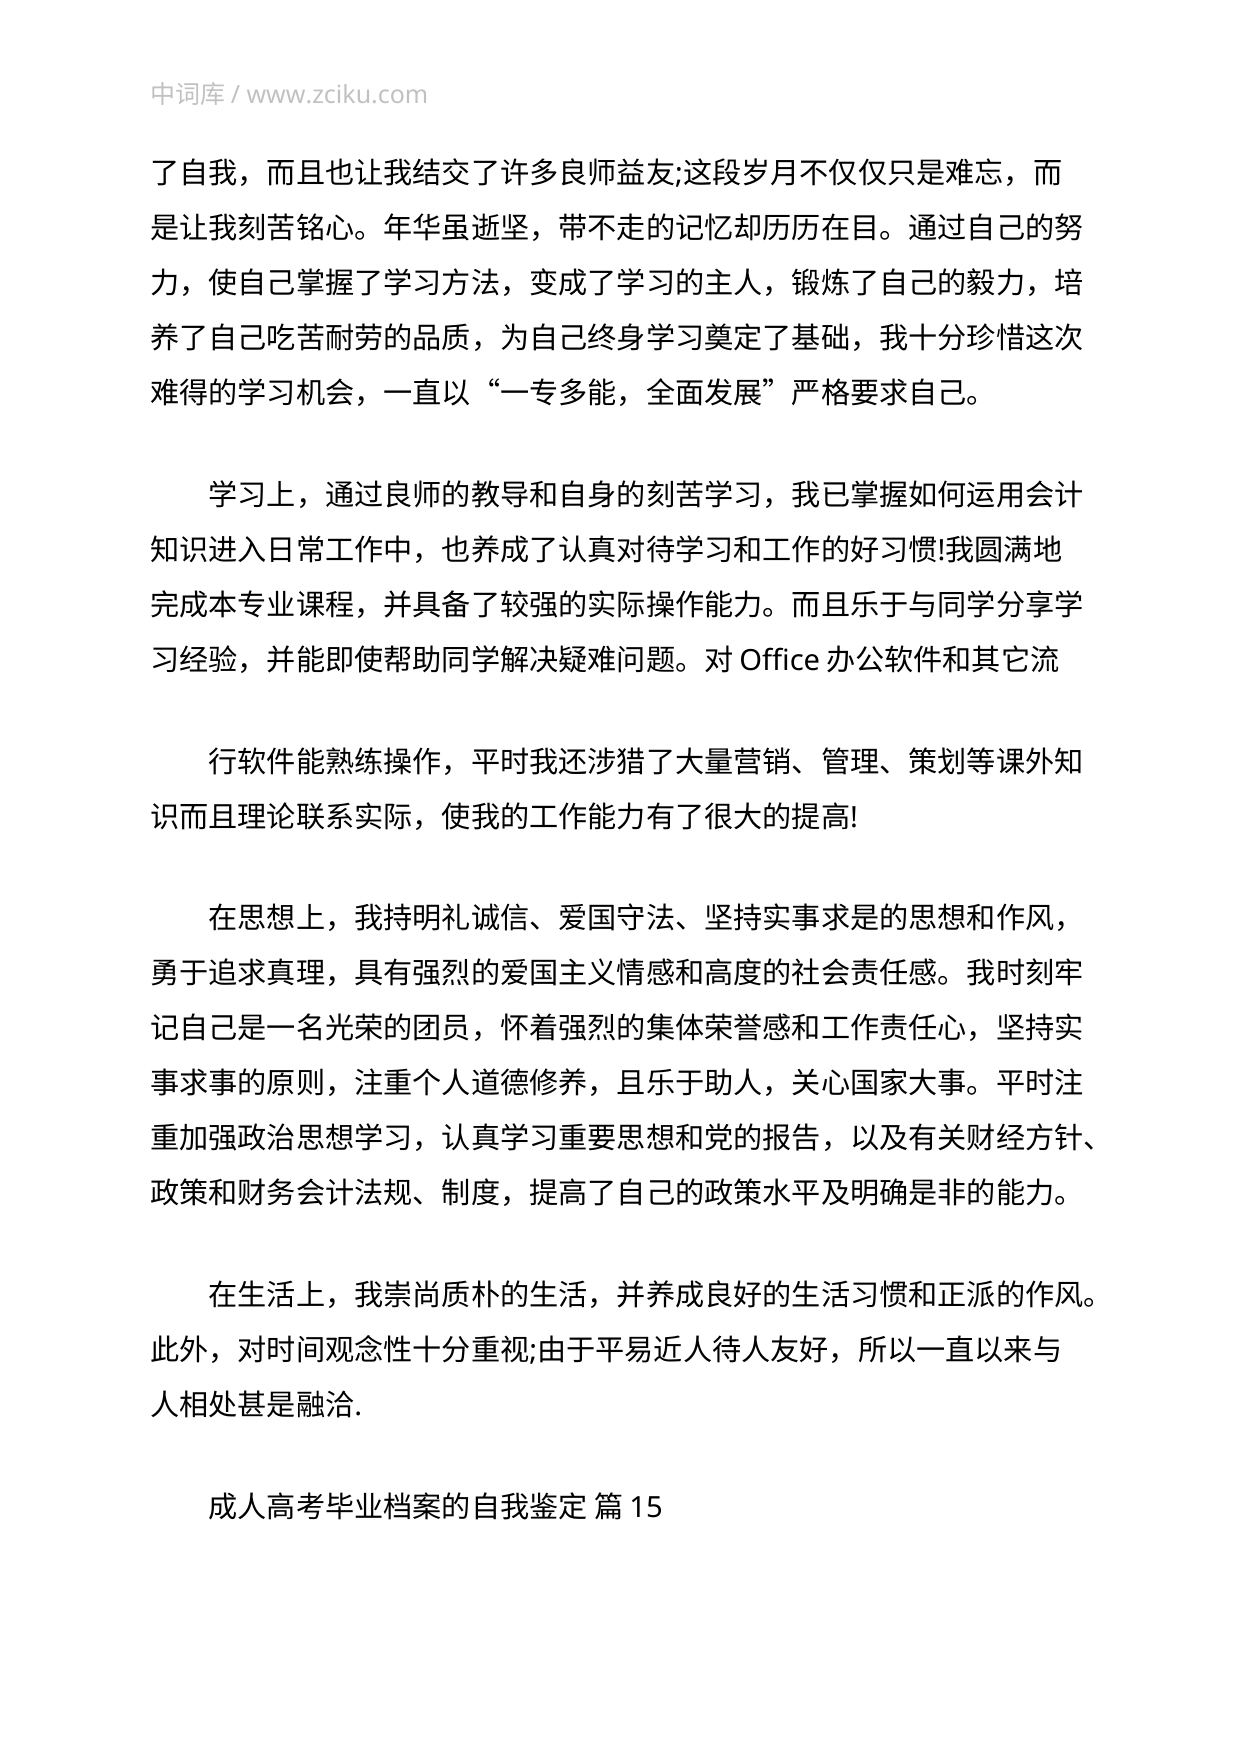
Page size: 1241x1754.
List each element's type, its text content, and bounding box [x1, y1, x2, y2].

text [150, 150, 1090, 412]
text 学习上，通过良师的教导和自身的刻苦学习，我已掌握如何运用会计知识进入日常工作中，也养成了认真对待学习和工作的好习惯!我圆满地完成本专业课程，并具备了较强的实际操作能力。而且乐于与同学分享学习经验，并能即使帮助同学解决疑难问题。对Office办公软件和其它流 [150, 471, 1090, 679]
text 在思想上，我持明礼诚信、爱国守法、坚持实事求是的思想和作风，勇于追求真理，具有强烈的爱国主义情感和高度的社会责任感。我时刻牢记自己是一名光荣的团员，怀着强烈的集体荣誉感和工作责任心，坚持实事求事的原则，注重个人道德修养，且乐于助人，关心国家大事。平时注重加强政治思想学习，认真学习重要思想和党的报告，以及有关财经方针、政策和财务会计法规、制度，提高了自己的政策水平及明确是非的能力。 [150, 895, 1090, 1212]
text 行软件能熟练操作，平时我还涉猎了大量营销、管理、策划等课外知识而且理论联系实际，使我的工作能力有了很大的提高! [150, 738, 1090, 836]
text 成人高考毕业档案的自我鉴定 篇15 [150, 1483, 1090, 1526]
text 在生活上，我崇尚质朴的生活，并养成良好的生活习惯和正派的作风。此外，对时间观念性十分重视;由于平易近人待人友好，所以一直以来与人相处甚是融洽. [150, 1271, 1090, 1424]
